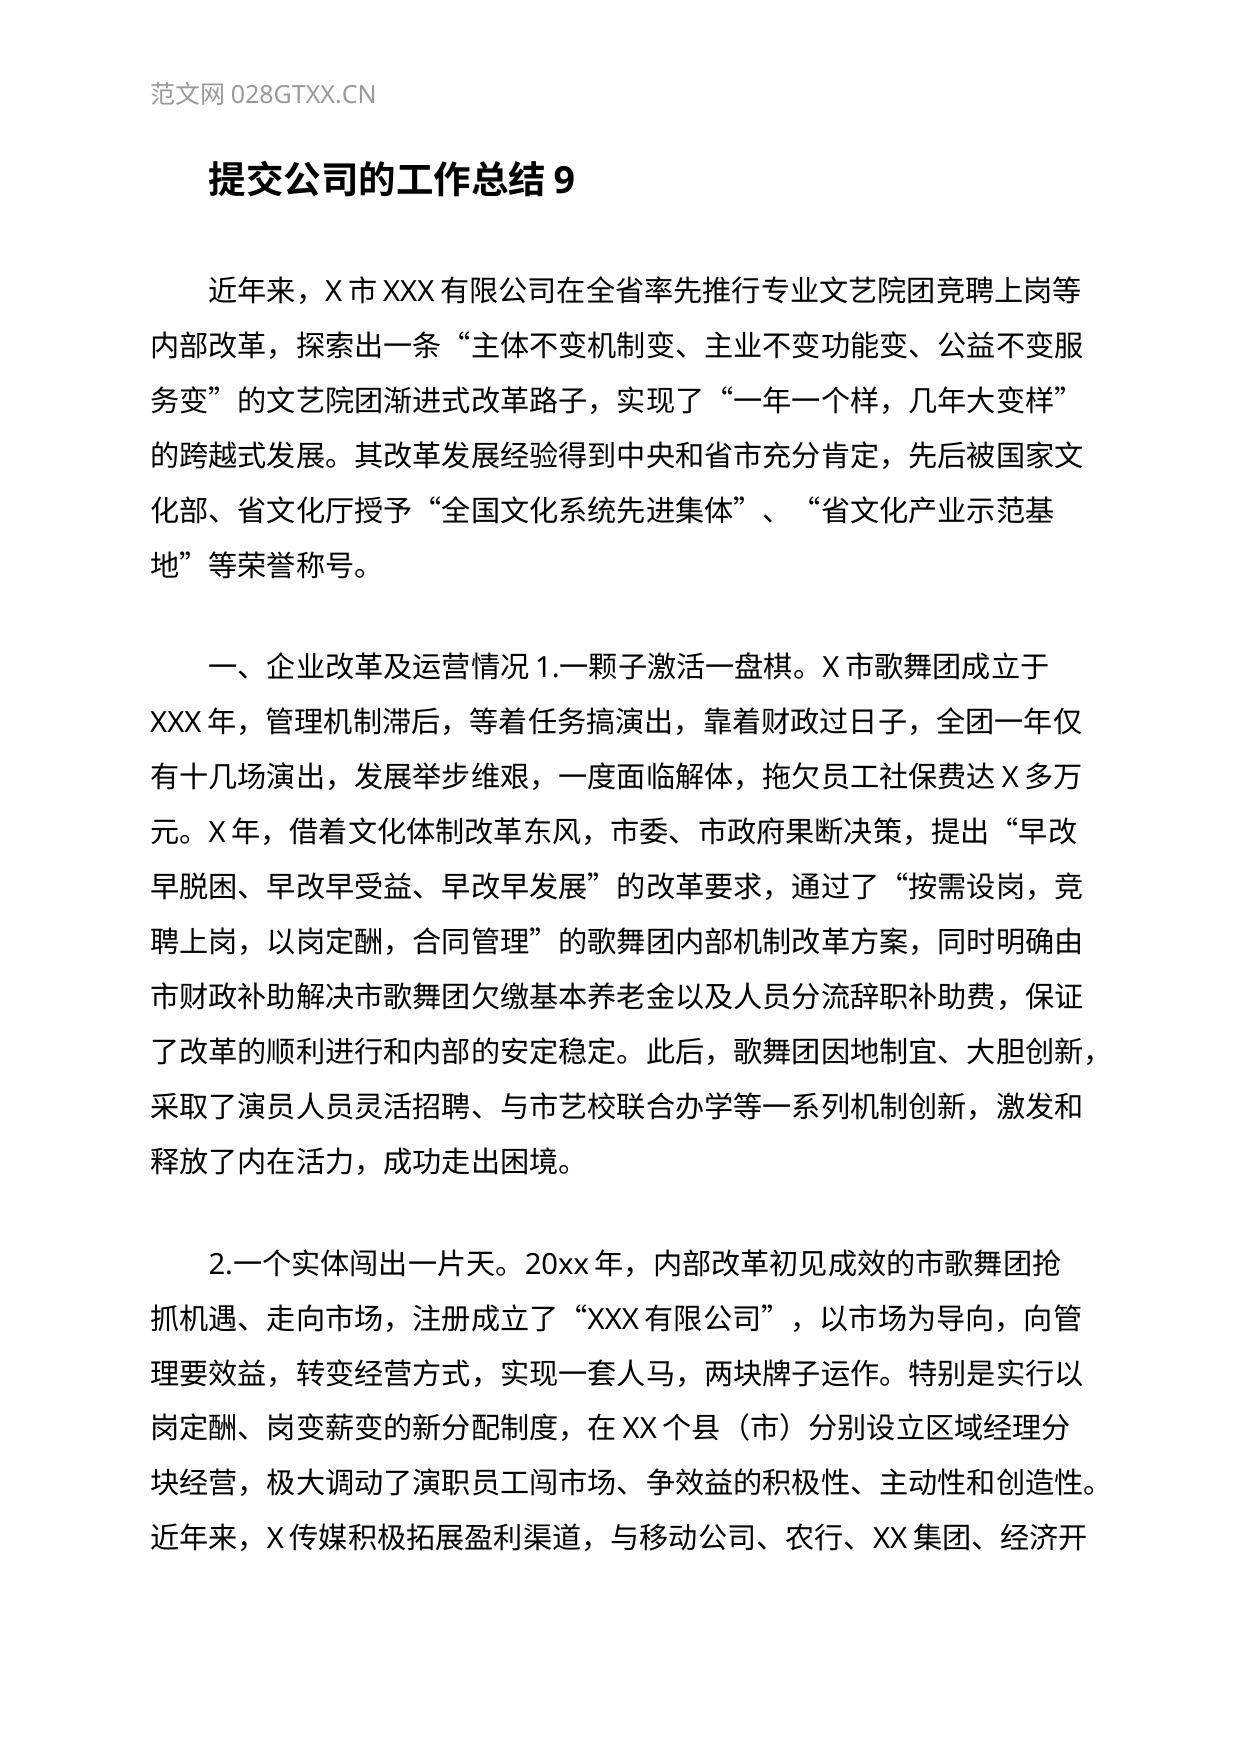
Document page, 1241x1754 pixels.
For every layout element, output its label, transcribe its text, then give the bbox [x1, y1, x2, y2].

text 近年来，X市XXX有限公司在全省率先推行专业文艺院团竞聘上岗等内部改革，探索出一条“主体不变机制变、主业不变功能变、公益不变服务变”的文艺院团渐进式改革路子，实现了“一年一个样，几年大变样”的跨越式发展。其改革发展经验得到中央和省市充分肯定，先后被国家文化部、省文化厅授予“全国文化系统先进集体”、“省文化产业示范基地”等荣誉称号。 [150, 268, 1090, 584]
text 提交公司的工作总结9 [150, 150, 1090, 204]
text 一、企业改革及运营情况1.一颗子激活一盘棋。X市歌舞团成立于XXX年，管理机制滞后，等着任务搞演出，靠着财政过日子，全团一年仅有十几场演出，发展举步维艰，一度面临解体，拖欠员工社保费达X多万元。X年，借着文化体制改革东风，市委、市政府果断决策，提出“早改早脱困、早改早受益、早改早发展”的改革要求，通过了“按需设岗，竞聘上岗，以岗定酬，合同管理”的歌舞团内部机制改革方案，同时明确由市财政补助解决市歌舞团欠缴基本养老金以及人员分流辞职补助费，保证了改革的顺利进行和内部的安定稳定。此后，歌舞团因地制宜、大胆创新，采取了演员人员灵活招聘、与市艺校联合办学等一系列机制创新，激发和释放了内在活力，成功走出困境。 [150, 644, 1090, 1181]
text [150, 1240, 1090, 1557]
